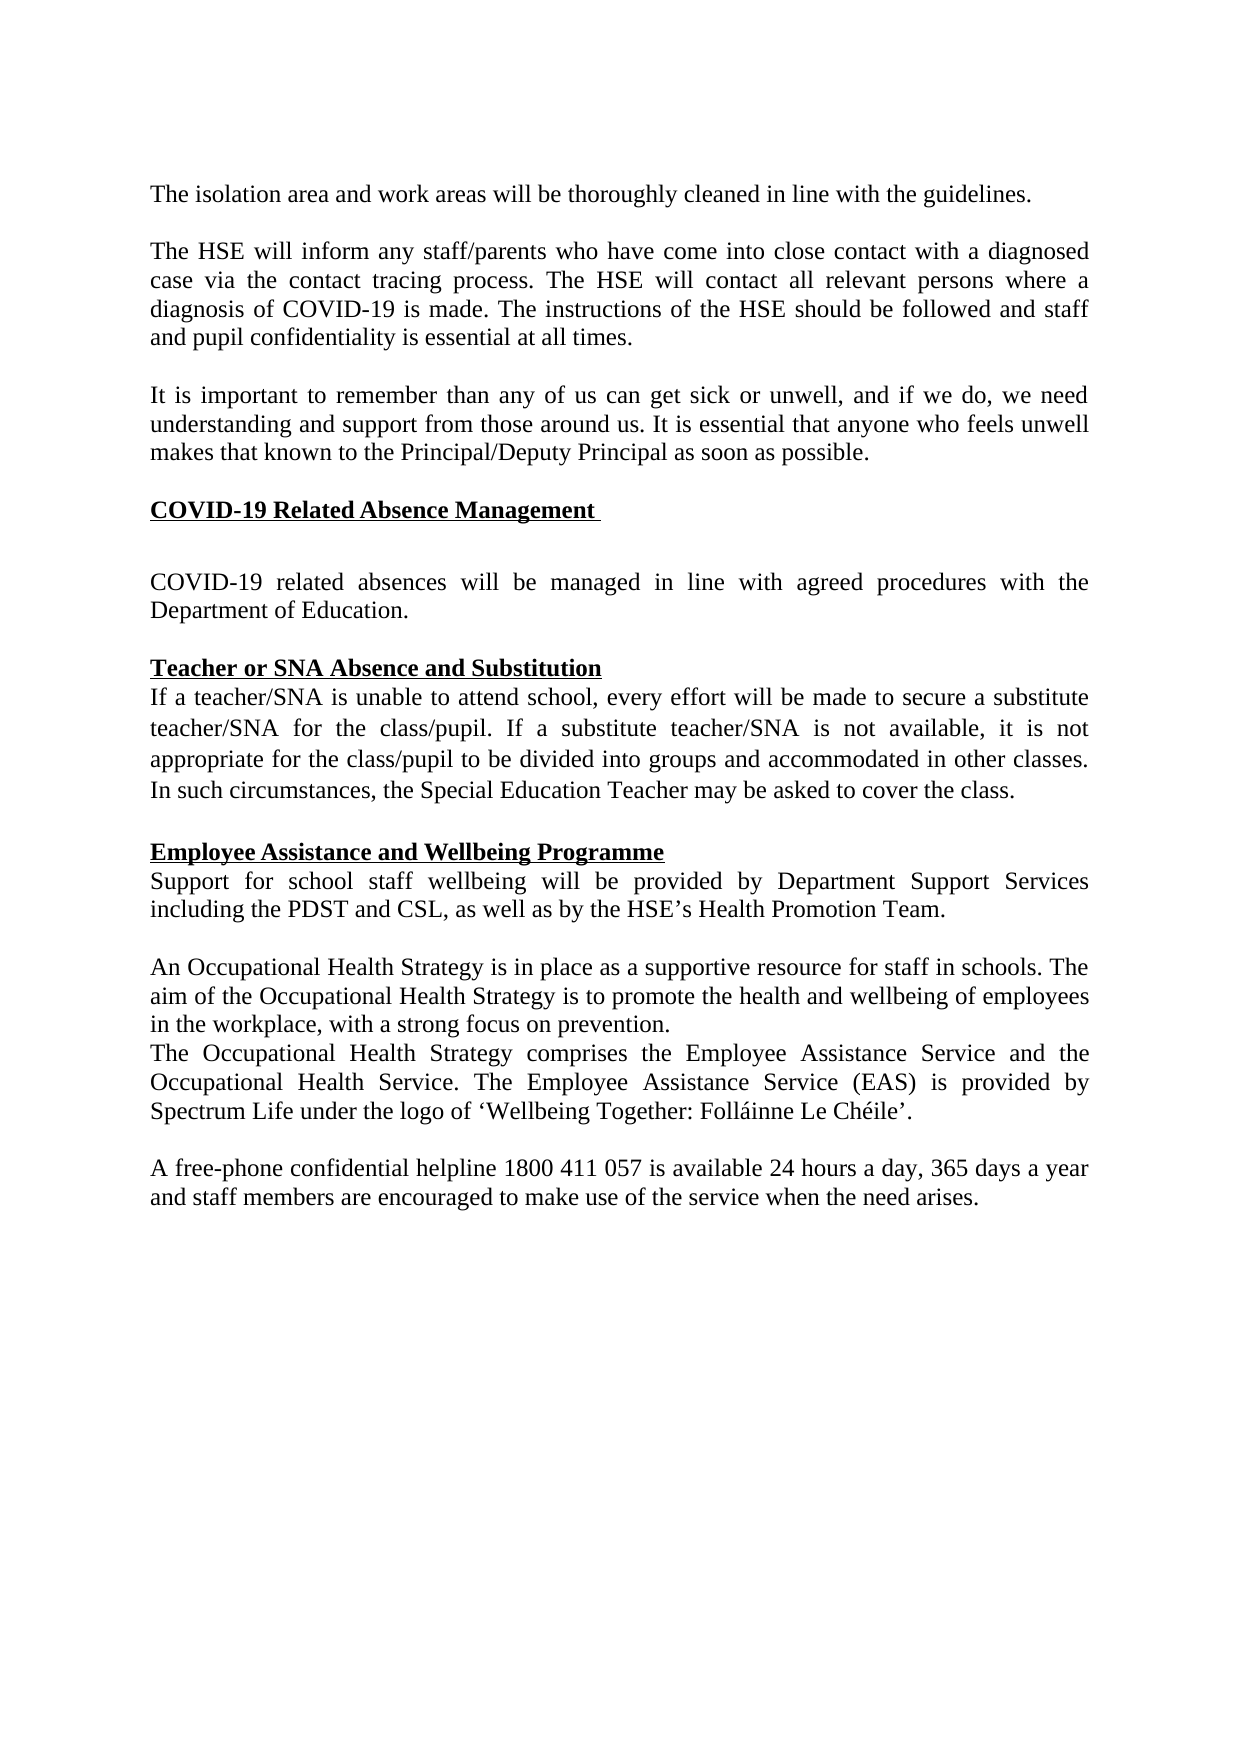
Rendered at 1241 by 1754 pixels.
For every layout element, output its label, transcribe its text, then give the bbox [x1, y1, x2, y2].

text COVID-19 related absences will be managed in line with agreed procedures with the Department of Education. [150, 567, 1090, 624]
text Employee Assistance and Wellbeing Programme [150, 837, 1090, 866]
text COVID-19 Related Absence Management [150, 495, 1090, 524]
text The Occupational Health Strategy comprises the Employee Assistance Service and the Occupational Health Service. The Employee Assistance Service (EAS) is provided by Spectrum Life under the logo of ‘Wellbeing Together: Folláinne Le Chéile’. [150, 1038, 1090, 1124]
text The isolation area and work areas will be thoroughly cleaned in line with the guidelines. [150, 179, 1090, 207]
text A free-phone confidential helpline 1800 411 057 is available 24 hours a day, 365 days a year and staff members are encouraged to make use of the service when the need arises. [150, 1153, 1090, 1211]
text Support for school staff wellbeing will be provided by Department Support Services including the PDST and CSL, as well as by the HSE’s Health Promotion Team. [150, 866, 1090, 923]
text It is important to remember than any of us can get sick or unwell, and if we do, we need understanding and support from those around us. It is essential that anyone who feels unwell makes that known to the Principal/Deputy Principal as soon as possible. [150, 380, 1090, 466]
text If a teacher/SNA is unable to attend school, every effort will be made to secure a substitute teacher/SNA for the class/pupil. If a substitute teacher/SNA is not available, it is not appropriate for the class/pupil to be divided into groups and accommodated in other classes. In such circumstances, the Special Education Teacher may be asked to cover the class. [150, 682, 1090, 804]
text Teacher or SNA Absence and Substitution [150, 653, 1090, 682]
text An Occupational Health Strategy is in place as a supportive resource for staff in schools. The aim of the Occupational Health Strategy is to promote the health and wellbeing of employees in the workplace, with a strong focus on prevention. [150, 952, 1090, 1038]
text The HSE will inform any staff/parents who have come into close contact with a diagnosed case via the contact tracing process. The HSE will contact all relevant persons where a diagnosis of COVID-19 is made. The instructions of the HSE should be followed and staff and pupil confidentiality is essential at all times. [150, 236, 1090, 351]
